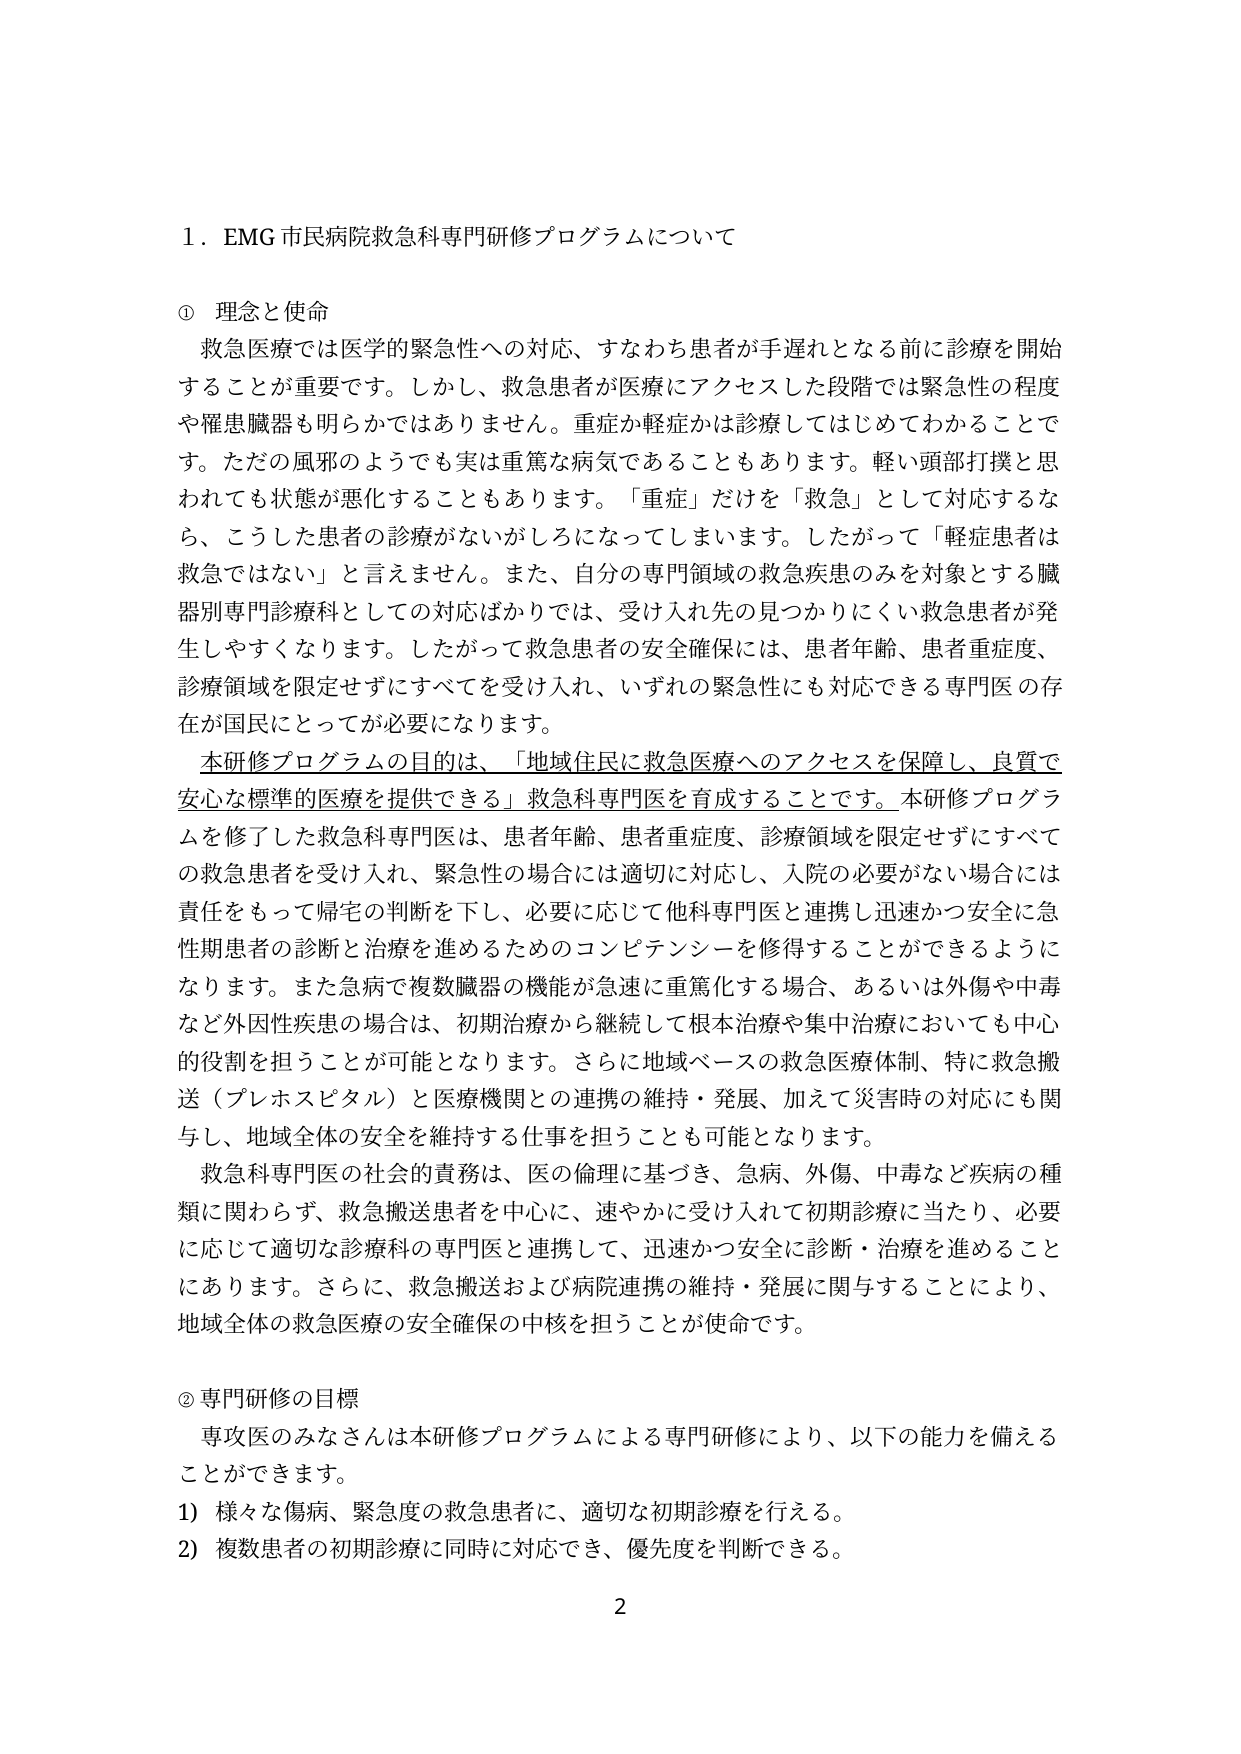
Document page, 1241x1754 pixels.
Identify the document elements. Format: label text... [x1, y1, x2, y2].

text 救急医療では医学的緊急性への対応、すなわち患者が手遅れとなる前に診療を開始することが重要です。しかし、救急患者が医療にアクセスした段階では緊急性の程度や罹患臓器も明らかではありません。重症か軽症かは診療してはじめてわかることです。ただの風邪のようでも実は重篤な病気であることもあります。軽い頭部打撲と思われても状態が悪化することもあります。「重症」だけを「救急」として対応するなら、こうした患者の診療がないがしろになってしまいます。したがって「軽症患者は救急ではない」と言えません。また、自分の専門領域の救急疾患のみを対象とする臓器別専門診療科としての対応ばかりでは、受け入れ先の見つかりにくい救急患者が発生しやすくなります。したがって救急患者の安全確保には、患者年齢、患者重症度、診療領域を限定せずにすべてを受け入れ、いずれの緊急性にも対応できる専門医の存在が国民にとってが必要になります。 [177, 329, 1063, 742]
text 本研修プログラムの目的は、「地域住民に救急医療へのアクセスを保障し、良質で安心な標準的医療を提供できる」救急科専門医を育成することです。本研修プログラムを修了した救急科専門医は、患者年齢、患者重症度、診療領域を限定せずにすべての救急患者を受け入れ、緊急性の場合には適切に対応し、入院の必要がない場合には責任をもって帰宅の判断を下し、必要に応じて他科専門医と連携し迅速かつ安全に急性期患者の診断と治療を進めるためのコンピテンシーを修得することができるようになります。また急病で複数臓器の機能が急速に重篤化する場合、あるいは外傷や中毒など外因性疾患の場合は、初期治療から継続して根本治療や集中治療においても中心的役割を担うことが可能となります。さらに地域ベースの救急医療体制、特に救急搬送（プレホスピタル）と医療機関との連携の維持・発展、加えて災害時の対応にも関与し、地域全体の安全を維持する仕事を担うことも可能となります。 [177, 742, 1063, 1154]
text １．EMG市民病院救急科専門研修プログラムについて [177, 217, 1063, 254]
text ②専門研修の目標 [177, 1379, 1063, 1417]
list 複数患者の初期診療に同時に対応でき、優先度を判断できる。 [177, 1529, 1063, 1567]
list 理念と使命 [177, 292, 1063, 329]
list 様々な傷病、緊急度の救急患者に、適切な初期診療を行える。 [177, 1492, 1063, 1529]
text 救急科専門医の社会的責務は、医の倫理に基づき、急病、外傷、中毒など疾病の種類に関わらず、救急搬送患者を中心に、速やかに受け入れて初期診療に当たり、必要に応じて適切な診療科の専門医と連携して、迅速かつ安全に診断・治療を進めることにあります。さらに、救急搬送および病院連携の維持・発展に関与することにより、地域全体の救急医療の安全確保の中核を担うことが使命です。 [177, 1154, 1063, 1342]
text 専攻医のみなさんは本研修プログラムによる専門研修により、以下の能力を備えることができます。 [177, 1417, 1063, 1492]
